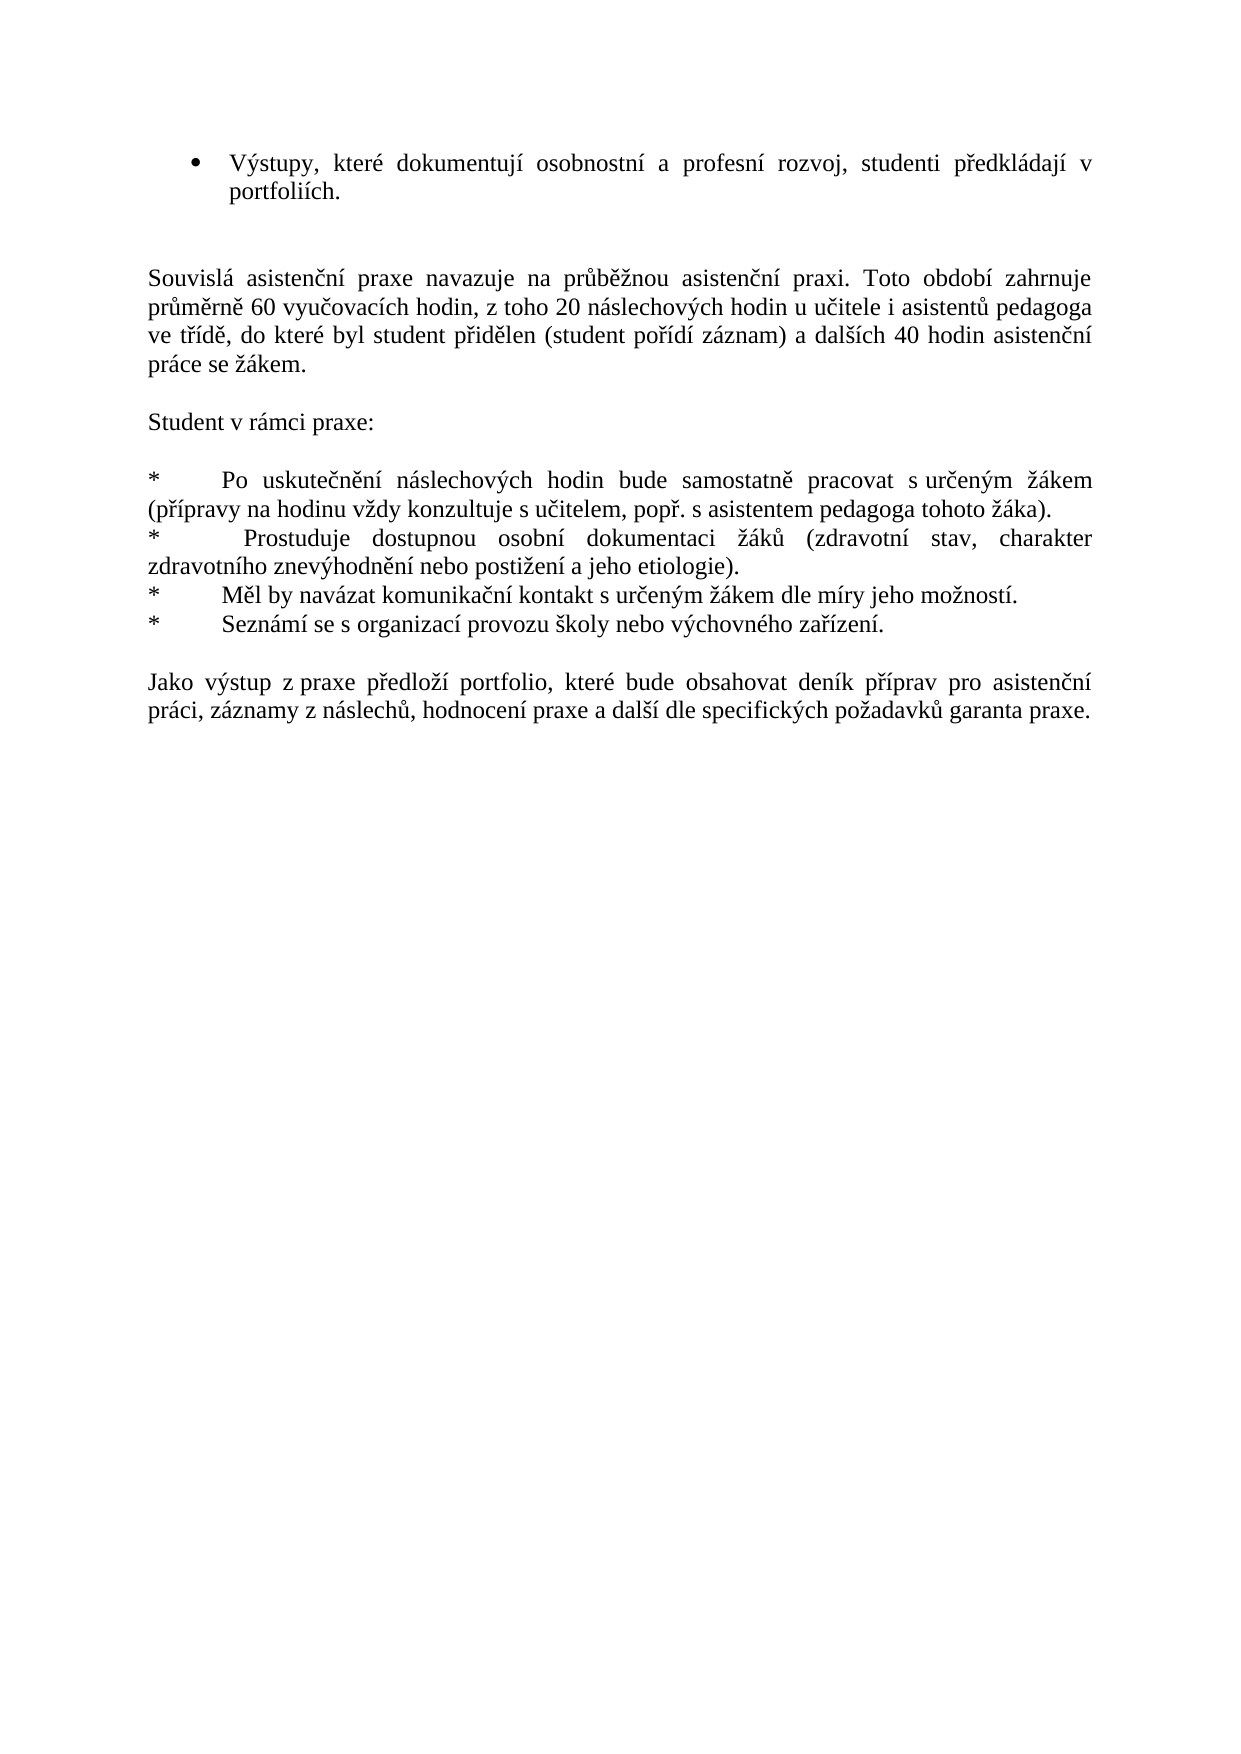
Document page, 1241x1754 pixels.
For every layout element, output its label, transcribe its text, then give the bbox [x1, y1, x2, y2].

list Po uskutečnění náslechových hodin bude samostatně pracovat s určeným žákem (přípravy na hodinu vždy konzultuje s učitelem, popř. s asistentem pedagoga tohoto žáka). [148, 465, 1093, 523]
list Prostuduje dostupnou osobní dokumentaci žáků (zdravotní stav, charakter zdravotního znevýhodnění nebo postižení a jeho etiologie). [148, 523, 1093, 580]
list Výstupy, které dokumentují osobnostní a profesní rozvoj, studenti předkládají v portfoliích. [191, 148, 1093, 205]
text Souvislá asistenční praxe navazuje na průběžnou asistenční praxi. Toto období zahrnuje průměrně 60 vyučovacích hodin, z toho 20 náslechových hodin u učitele i asistentů pedagoga ve třídě, do které byl student přidělen (student pořídí záznam) a dalších 40 hodin asistenční práce se žákem. [148, 263, 1093, 378]
text Jako výstup z praxe předloží portfolio, které bude obsahovat deník příprav pro asistenční práci, záznamy z náslechů, hodnocení praxe a další dle specifických požadavků garanta praxe. [148, 667, 1093, 724]
text Student v rámci praxe: [148, 407, 1093, 436]
list Měl by navázat komunikační kontakt s určeným žákem dle míry jeho možností. [148, 580, 1093, 609]
list Seznámí se s organizací provozu školy nebo výchovného zařízení. [148, 609, 1093, 638]
